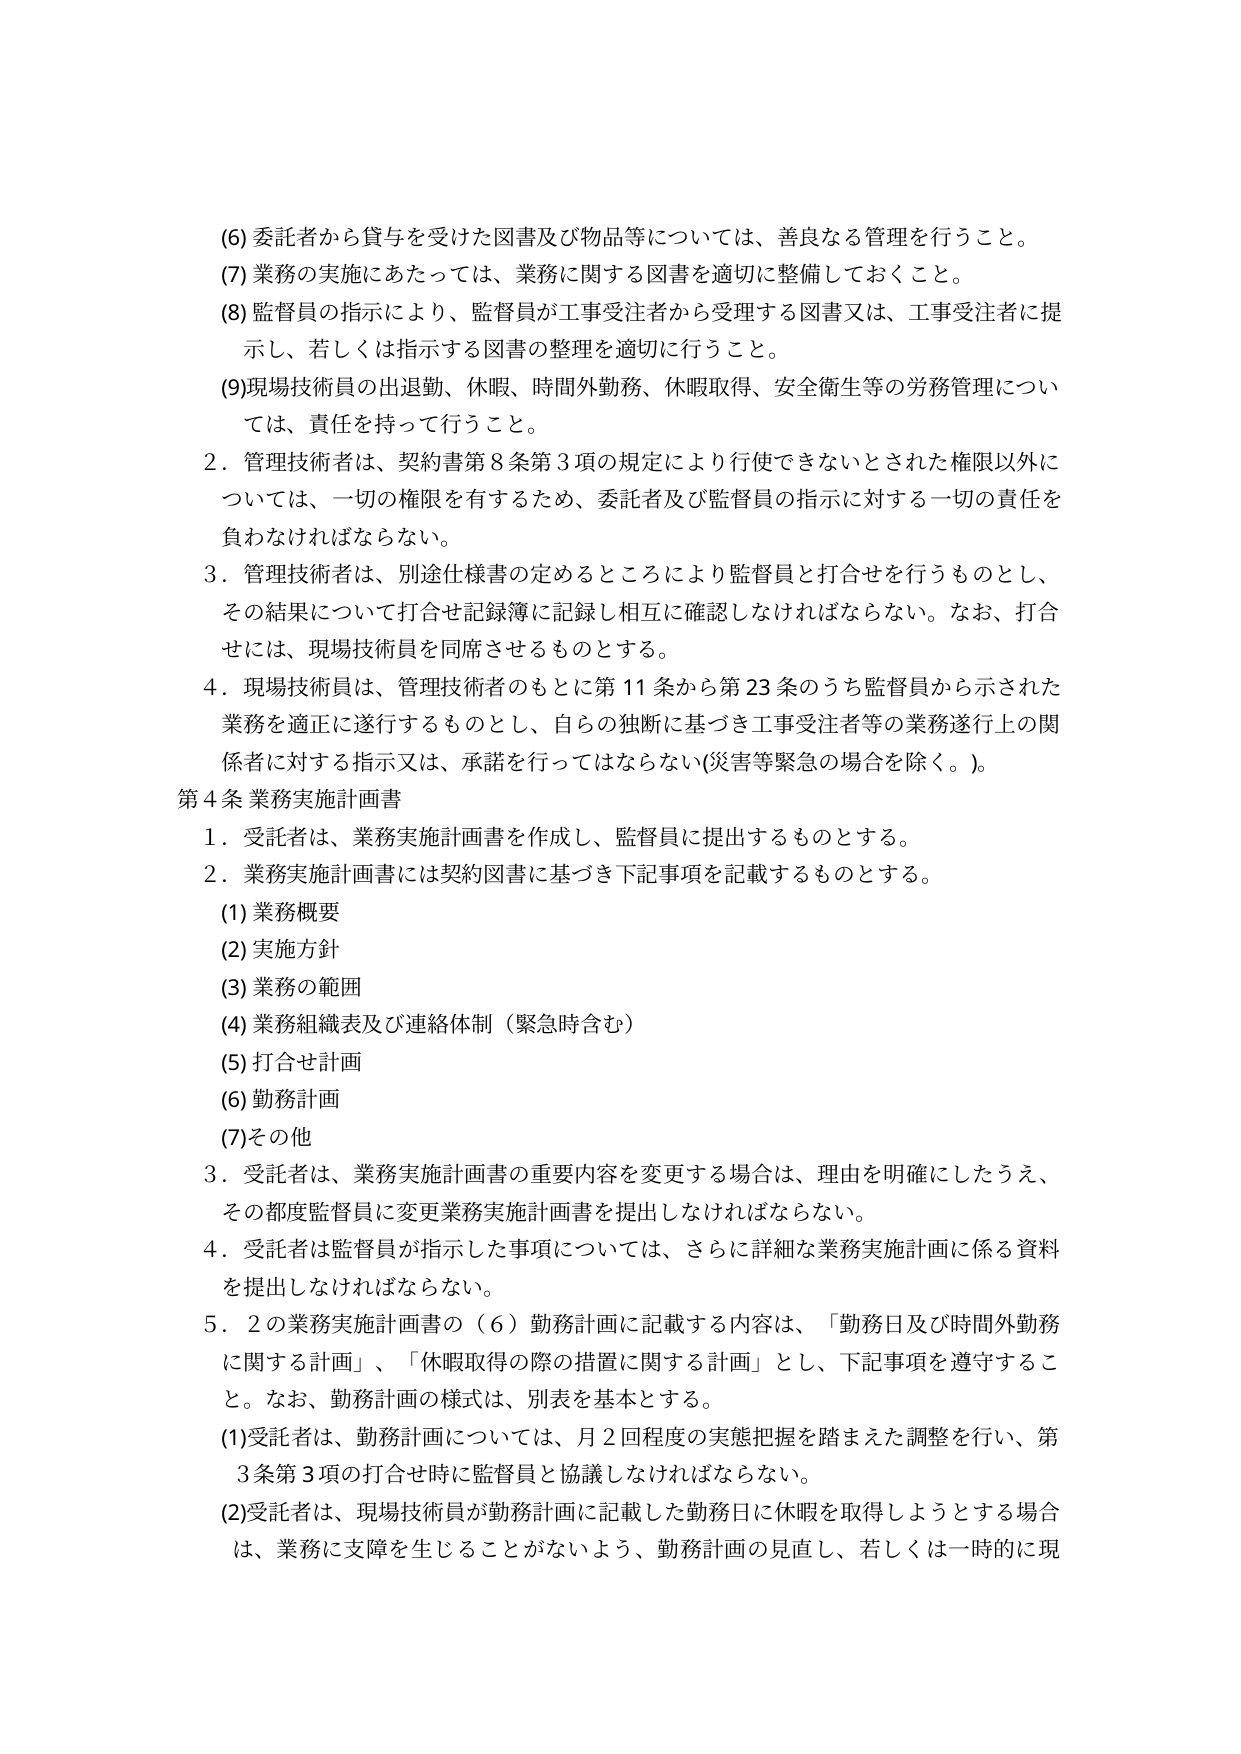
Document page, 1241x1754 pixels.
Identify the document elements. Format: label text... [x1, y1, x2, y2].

text (6) 勤務計画 [221, 1079, 1063, 1117]
text ４．現場技術員は、管理技術者のもとに第11 条から第23 条のうち監督員から示された業務を適正に遂行するものとし、自らの独断に基づき工事受注者等の業務遂行上の関係者に対する指示又は、承諾を行ってはならない(災害等緊急の場合を除く。)。 [199, 667, 1063, 779]
text (7) 業務の実施にあたっては、業務に関する図書を適切に整備しておくこと。 [221, 254, 1063, 292]
text (8) 監督員の指示により、監督員が工事受注者から受理する図書又は、工事受注者に提示し、若しくは指示する図書の整理を適切に行うこと｡ [221, 292, 1063, 367]
text １．受託者は、業務実施計画書を作成し、監督員に提出するものとする。 [199, 817, 1063, 854]
text (4) 業務組織表及び連絡体制（緊急時含む） [221, 1004, 1063, 1042]
text ４．受託者は監督員が指示した事項については、さらに詳細な業務実施計画に係る資料を提出しなければならない。 [199, 1229, 1063, 1304]
text ３．受託者は、業務実施計画書の重要内容を変更する場合は、理由を明確にしたうえ、その都度監督員に変更業務実施計画書を提出しなければならない。 [199, 1154, 1063, 1229]
text (1) 業務概要 [221, 892, 1063, 929]
text ３．管理技術者は、別途仕様書の定めるところにより監督員と打合せを行うものとし、その結果について打合せ記録簿に記録し相互に確認しなければならない。なお、打合せには、現場技術員を同席させるものとする。 [199, 554, 1063, 667]
text (6) 委託者から貸与を受けた図書及び物品等については、善良なる管理を行うこと｡ [221, 217, 1063, 254]
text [221, 1492, 1063, 1567]
text (3) 業務の範囲 [221, 967, 1063, 1004]
text (5) 打合せ計画 [221, 1042, 1063, 1079]
text (9)現場技術員の出退勤、休暇、時間外勤務、休暇取得、安全衛生等の労務管理については、責任を持って行うこと。 [221, 367, 1063, 442]
text ２．管理技術者は、契約書第８条第３項の規定により行使できないとされた権限以外については、一切の権限を有するため、委託者及び監督員の指示に対する一切の責任を負わなければならない。 [177, 442, 1063, 554]
text ２．業務実施計画書には契約図書に基づき下記事項を記載するものとする。 [199, 854, 1063, 892]
text (2) 実施方針 [221, 929, 1063, 967]
text 第４条 業務実施計画書 [177, 779, 1063, 817]
text (1)受託者は、勤務計画については、月２回程度の実態把握を踏まえた調整を行い、第３条第3項の打合せ時に監督員と協議しなければならない。 [199, 1417, 1063, 1492]
text (7)その他 [221, 1117, 1063, 1154]
text ５．２の業務実施計画書の（６）勤務計画に記載する内容は、「勤務日及び時間外勤務に関する計画」、「休暇取得の際の措置に関する計画」とし、下記事項を遵守すること。なお、勤務計画の様式は、別表を基本とする。 [199, 1304, 1063, 1417]
